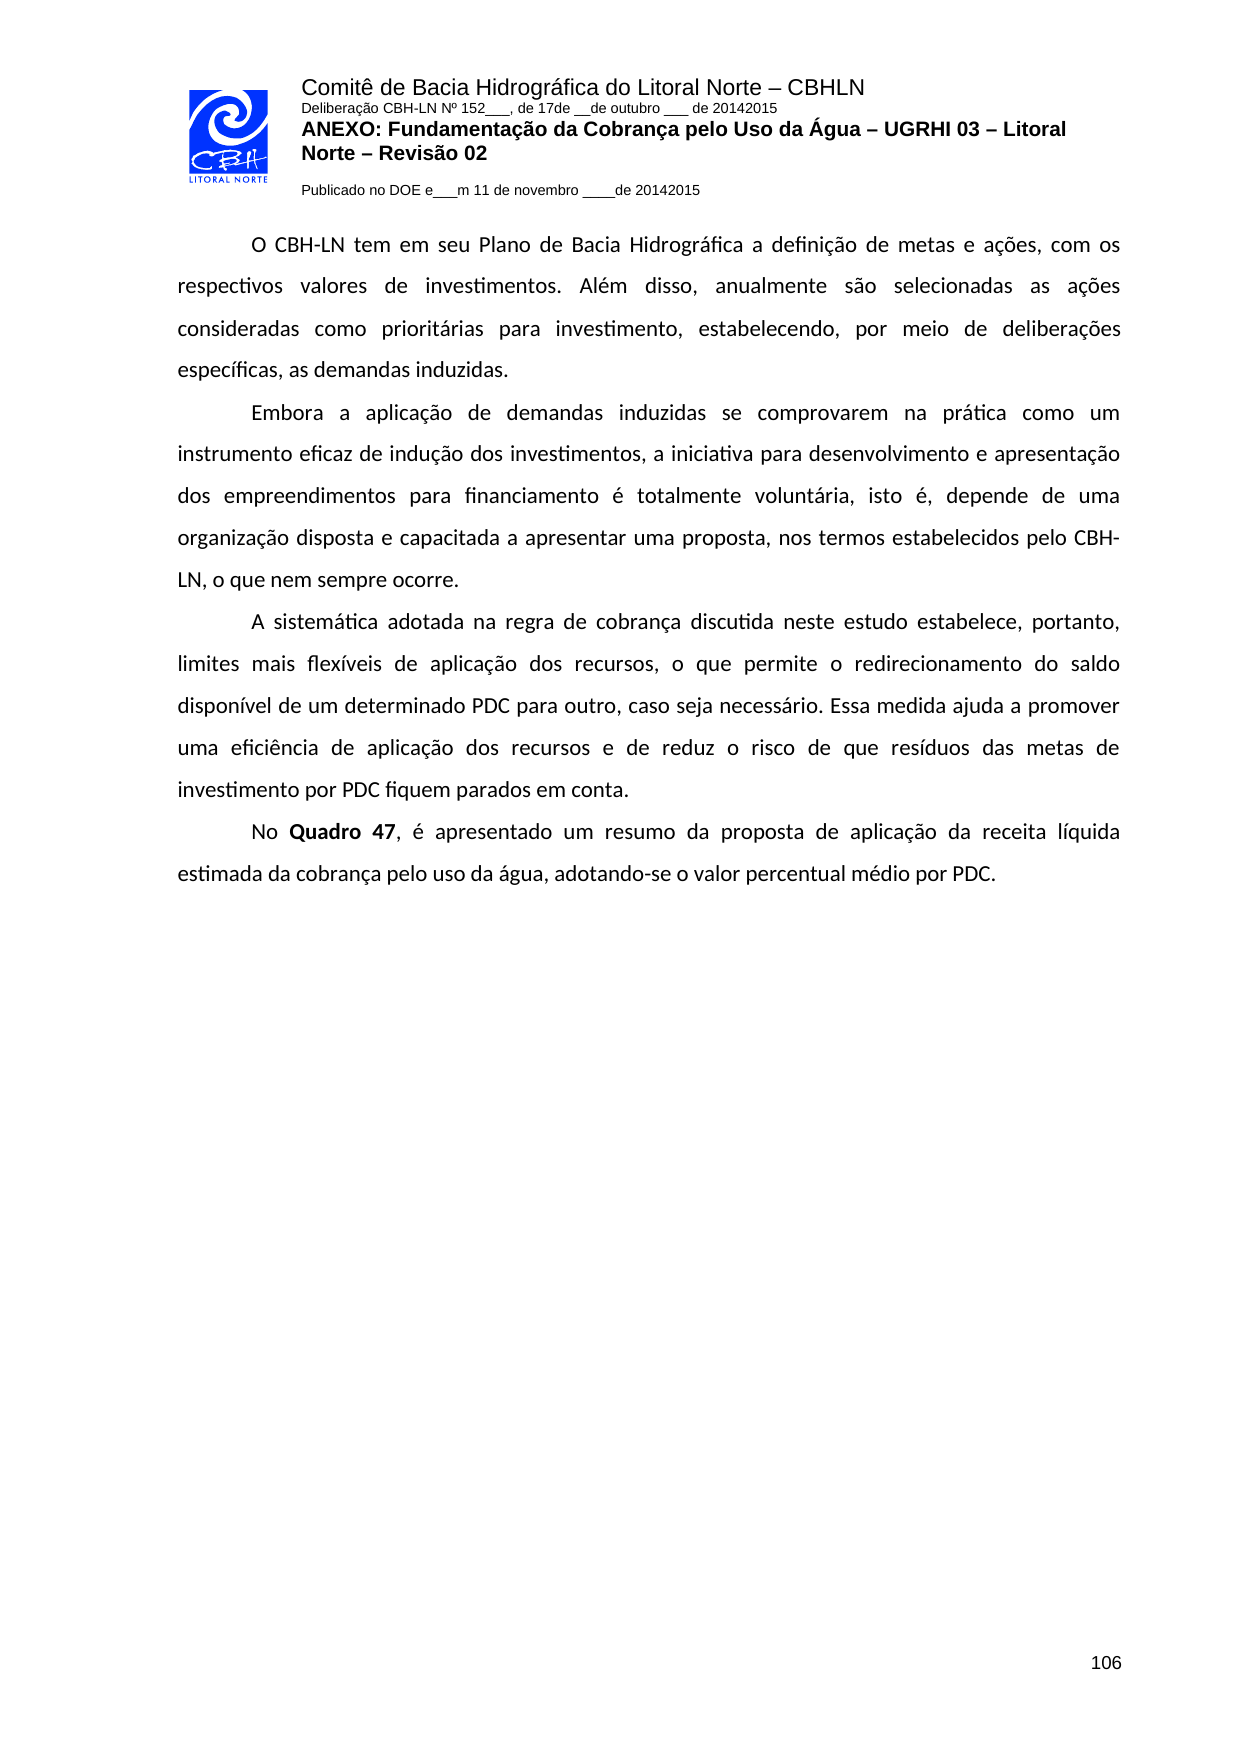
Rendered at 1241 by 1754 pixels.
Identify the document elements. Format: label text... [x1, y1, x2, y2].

text Embora a aplicação de demandas induzidas se comprovarem na prática como um instrumento eficaz de indução dos investimentos, a iniciativa para desenvolvimento e apresentação dos empreendimentos para financiamento é totalmente voluntária, isto é, depende de uma organização disposta e capacitada a apresentar uma proposta, nos termos estabelecidos pelo CBH-LN, o que nem sempre ocorre. [177, 398, 1122, 593]
text A sistemática adotada na regra de cobrança discutida neste estudo estabelece, portanto, limites mais flexíveis de aplicação dos recursos, o que permite o redirecionamento do saldo disponível de um determinado PDC para outro, caso seja necessário. Essa medida ajuda a promover uma eficiência de aplicação dos recursos e de reduz o risco de que resíduos das metas de investimento por PDC fiquem parados em conta. [177, 607, 1122, 803]
text No Quadro 47, é apresentado um resumo da proposta de aplicação da receita líquida estimada da cobrança pelo uso da água, adotando-se o valor percentual médio por PDC. [177, 817, 1122, 887]
text O CBH-LN tem em seu Plano de Bacia Hidrográfica a definição de metas e ações, com os respectivos valores de investimentos. Além disso, anualmente são selecionadas as ações consideradas como prioritárias para investimento, estabelecendo, por meio de deliberações específicas, as demandas induzidas. [177, 230, 1122, 384]
